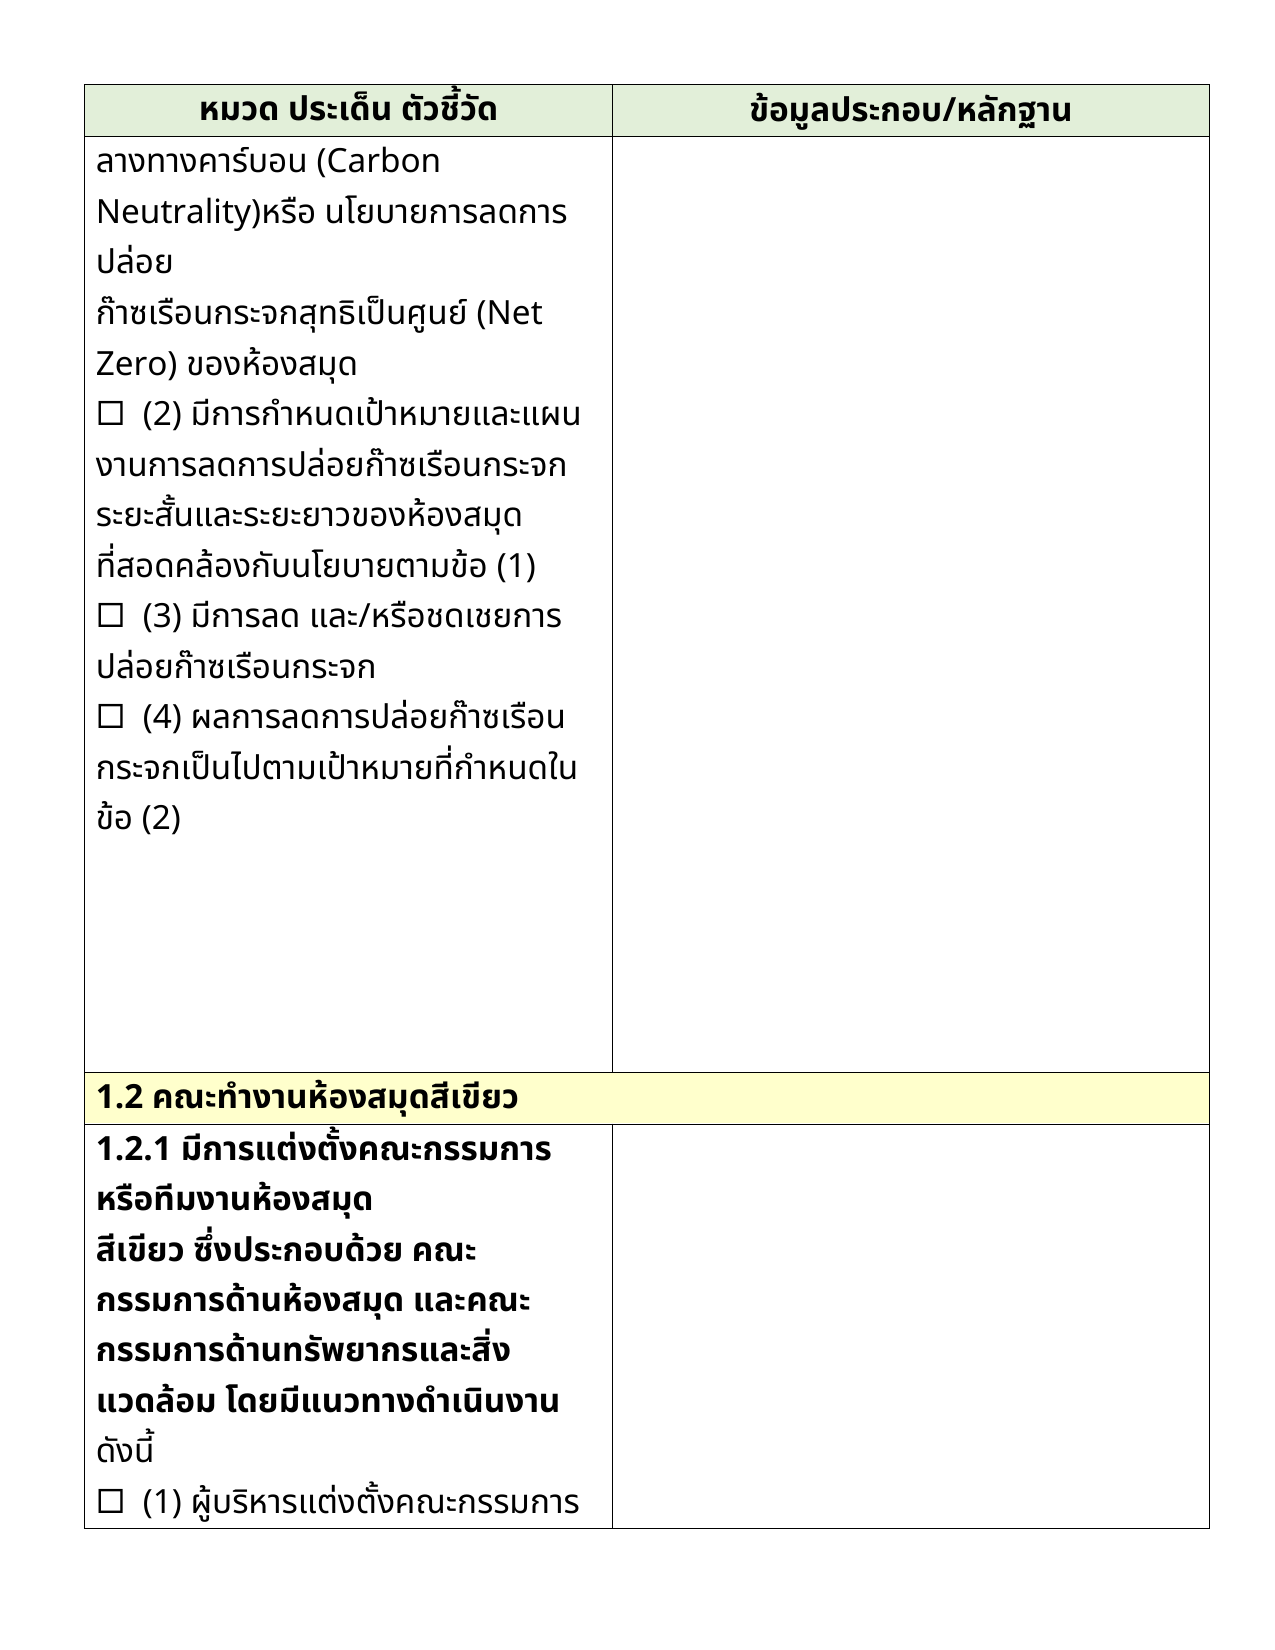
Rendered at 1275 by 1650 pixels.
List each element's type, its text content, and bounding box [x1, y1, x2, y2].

table_cell [613, 1125, 1209, 1528]
table_cell 1.2 คณะทำงานห้องสมุดสีเขียว [85, 1073, 1209, 1123]
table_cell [85, 137, 612, 1072]
table_header ข้อมูลประกอบ/หลักฐาน [613, 85, 1209, 136]
table_header หมวด ประเด็น ตัวชี้วัด [85, 85, 612, 136]
table_cell [613, 137, 1209, 1072]
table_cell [85, 1125, 612, 1528]
